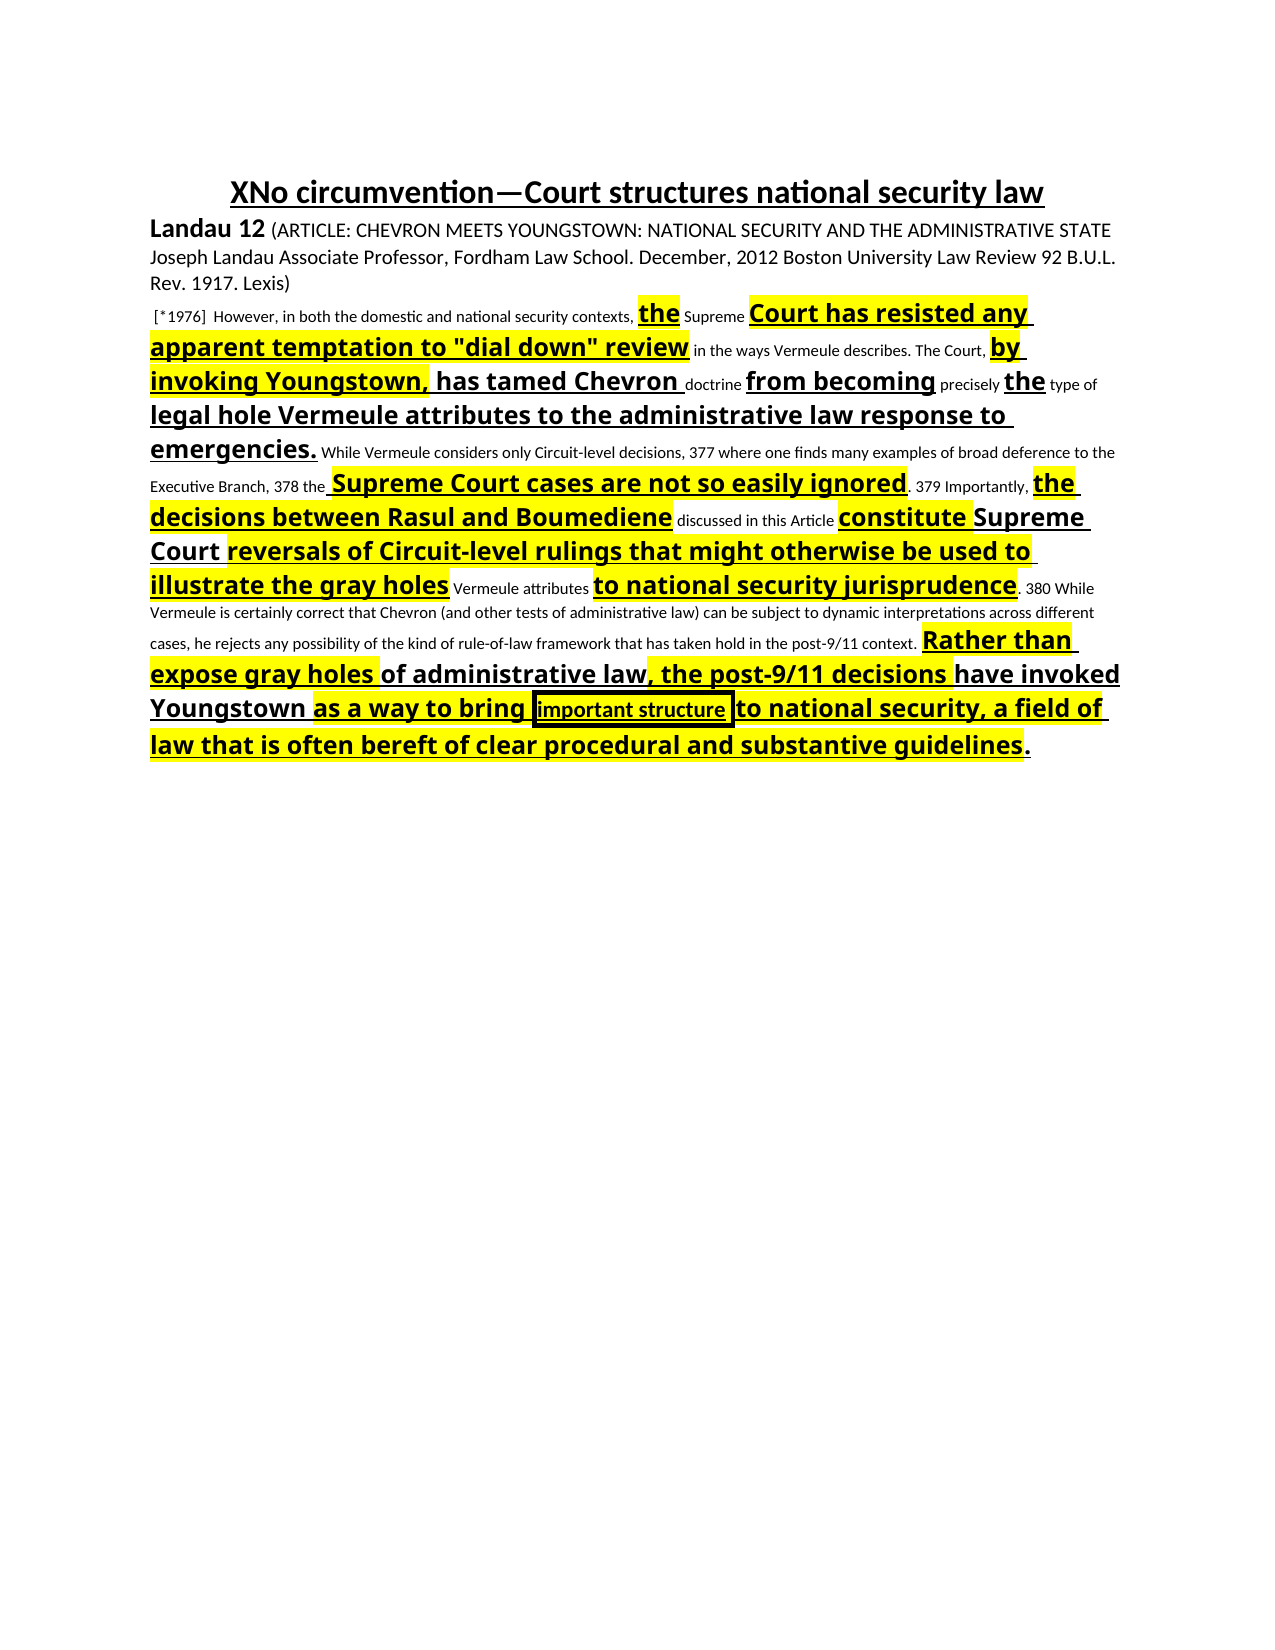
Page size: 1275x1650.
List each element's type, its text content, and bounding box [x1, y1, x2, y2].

subtitle XNo circumvention—Court structures national security law [150, 171, 1125, 212]
text [*1976] However, in both the domestic and national security contexts, the Supreme Court has resisted any apparent temptation to "dial down" review in the ways Vermeule describes. The Court, by invoking Youngstown, has tamed Chevron doctrine from becoming precisely the type of legal hole Vermeule attributes to the administrative law response to emergencies. While Vermeule considers only Circuit-level decisions, 377 where one finds many examples of broad deference to the Executive Branch, 378 the Supreme Court cases are not so easily ignored. 379 Importantly, the decisions between Rasul and Boumediene discussed in this Article constitute Supreme Court reversals of Circuit-level rulings that might otherwise be used to illustrate the gray holes Vermeule attributes to national security jurisprudence. 380 While Vermeule is certainly correct that Chevron (and other tests of administrative law) can be subject to dynamic interpretations across different cases, he rejects any possibility of the kind of rule-of-law framework that has taken hold in the post-9/11 context. Rather than expose gray holes of administrative law, the post-9/11 decisions have invoked Youngstown as a way to bring important structure to national security, a field of law that is often bereft of clear procedural and substantive guidelines. [150, 295, 1125, 762]
text Landau 12 (ARTICLE: CHEVRON MEETS YOUNGSTOWN: NATIONAL SECURITY AND THE ADMINISTRATIVE STATE Joseph Landau Associate Professor, Fordham Law School. December, 2012 Boston University Law Review 92 B.U.L. Rev. 1917. Lexis) [150, 212, 1125, 295]
